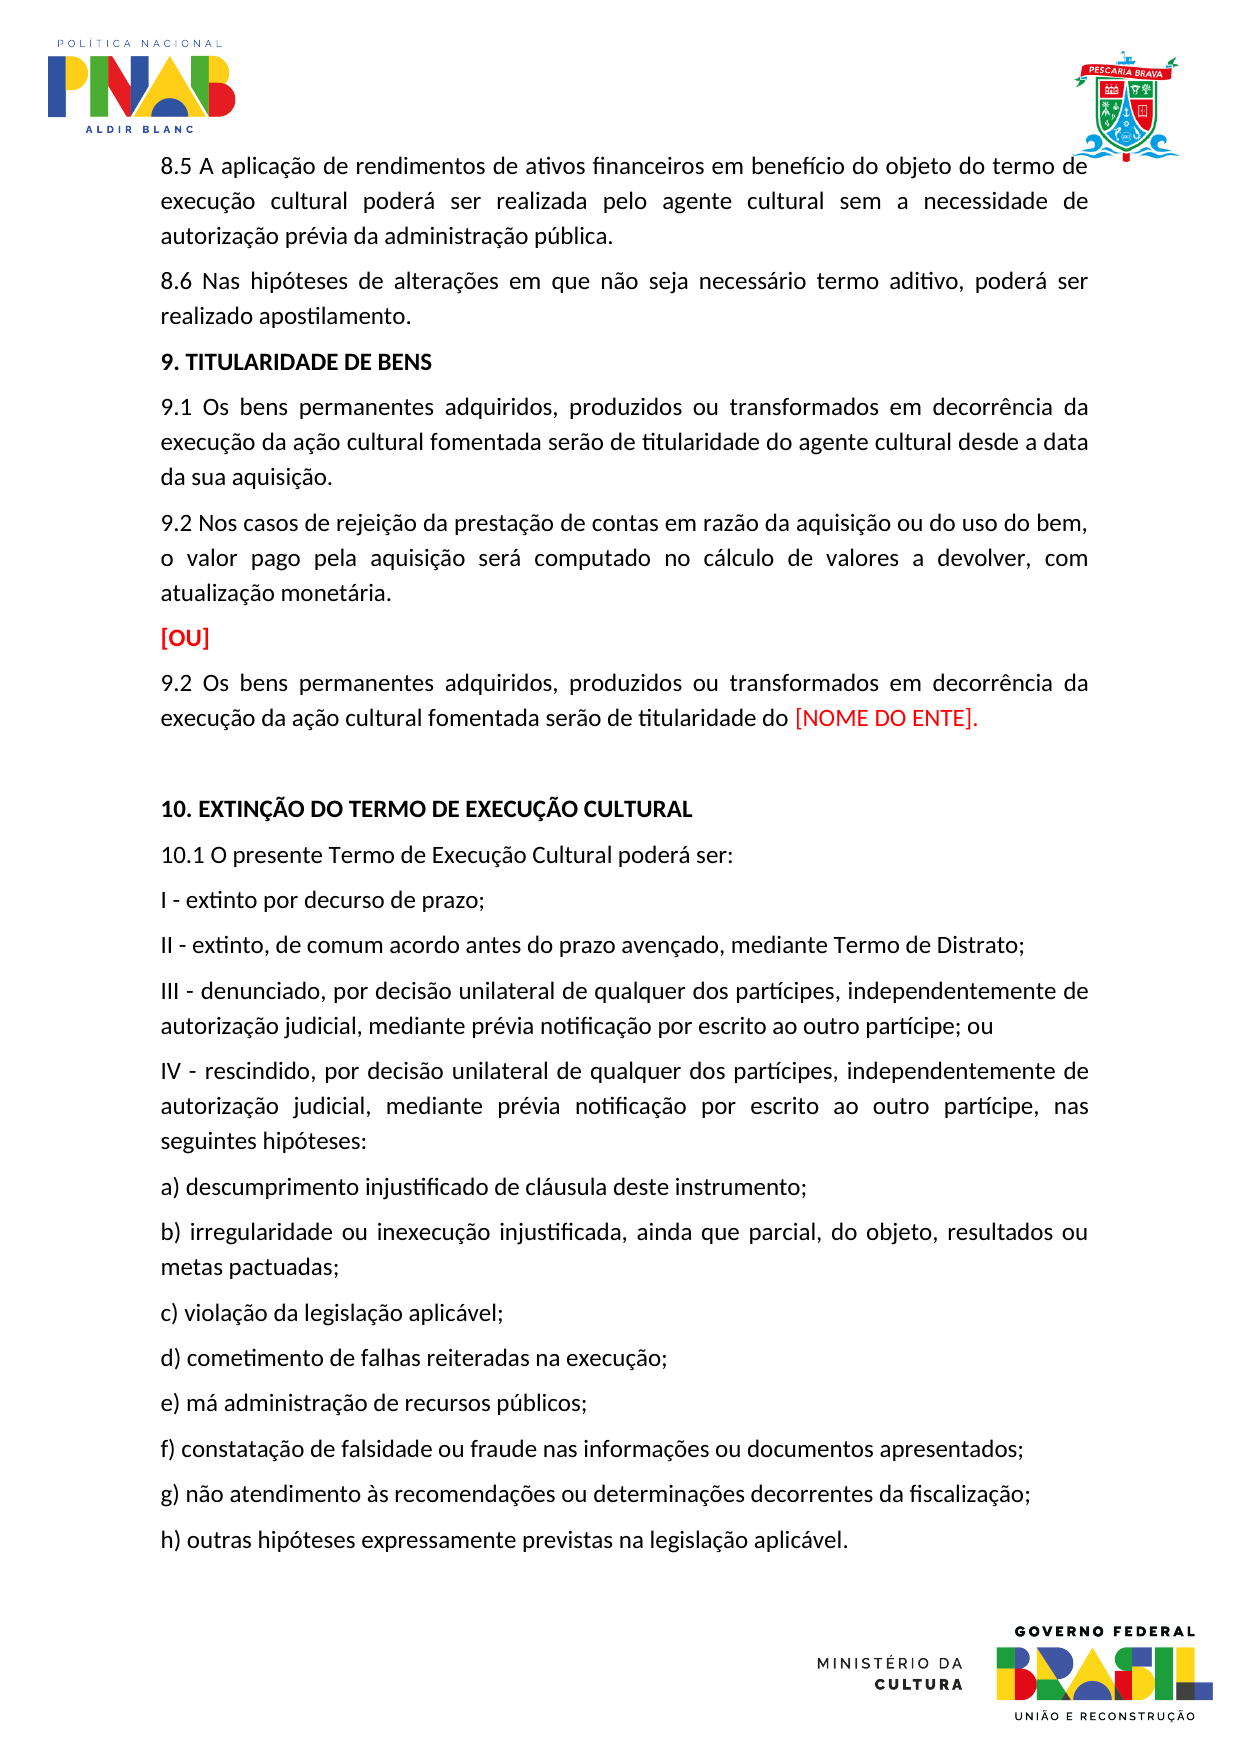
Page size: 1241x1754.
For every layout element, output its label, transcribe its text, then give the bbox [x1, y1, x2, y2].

text c) violação da legislação aplicável; [160, 1297, 1090, 1327]
text I - extinto por decurso de prazo; [160, 884, 1090, 915]
text 10. EXTINÇÃO DO TERMO DE EXECUÇÃO CULTURAL [160, 793, 1090, 824]
text III - denunciado, por decisão unilateral de qualquer dos partícipes, independentemente de autorização judicial, mediante prévia notificação por escrito ao outro partícipe; ou [160, 975, 1090, 1041]
text II - extinto, de comum acordo antes do prazo avençado, mediante Termo de Distrato; [160, 929, 1090, 960]
text a) descumprimento injustificado de cláusula deste instrumento; [160, 1171, 1090, 1201]
text IV - rescindido, por decisão unilateral de qualquer dos partícipes, independentemente de autorização judicial, mediante prévia notificação por escrito ao outro partícipe, nas seguintes hipóteses: [160, 1055, 1090, 1156]
text 9. TITULARIDADE DE BENS [160, 346, 1090, 376]
text g) não atendimento às recomendações ou determinações decorrentes da fiscalização; [160, 1478, 1090, 1509]
text 10.1 O presente Termo de Execução Cultural poderá ser: [160, 839, 1090, 869]
picture [3, 2, 1241, 1752]
text 9.2 Nos casos de rejeição da prestação de contas em razão da aquisição ou do uso do bem, o valor pago pela aquisição será computado no cálculo de valores a devolver, com atualização monetária. [160, 507, 1090, 607]
text f) constatação de falsidade ou fraude nas informações ou documentos apresentados; [160, 1433, 1090, 1463]
text 8.5 A aplicação de rendimentos de ativos financeiros em benefício do objeto do termo de execução cultural poderá ser realizada pelo agente cultural sem a necessidade de autorização prévia da administração pública. [160, 150, 1090, 251]
text [OU] [160, 622, 1090, 653]
text h) outras hipóteses expressamente previstas na legislação aplicável. [160, 1524, 1090, 1554]
text e) má administração de recursos públicos; [160, 1387, 1090, 1418]
text 9.2 Os bens permanentes adquiridos, produzidos ou transformados em decorrência da execução da ação cultural fomentada serão de titularidade do [NOME DO ENTE]. [160, 667, 1090, 733]
text 9.1 Os bens permanentes adquiridos, produzidos ou transformados em decorrência da execução da ação cultural fomentada serão de titularidade do agente cultural desde a data da sua aquisição. [160, 391, 1090, 492]
text 8.6 Nas hipóteses de alterações em que não seja necessário termo aditivo, poderá ser realizado apostilamento. [160, 265, 1090, 331]
text d) cometimento de falhas reiteradas na execução; [160, 1342, 1090, 1373]
text b) irregularidade ou inexecução injustificada, ainda que parcial, do objeto, resultados ou metas pactuadas; [160, 1216, 1090, 1282]
